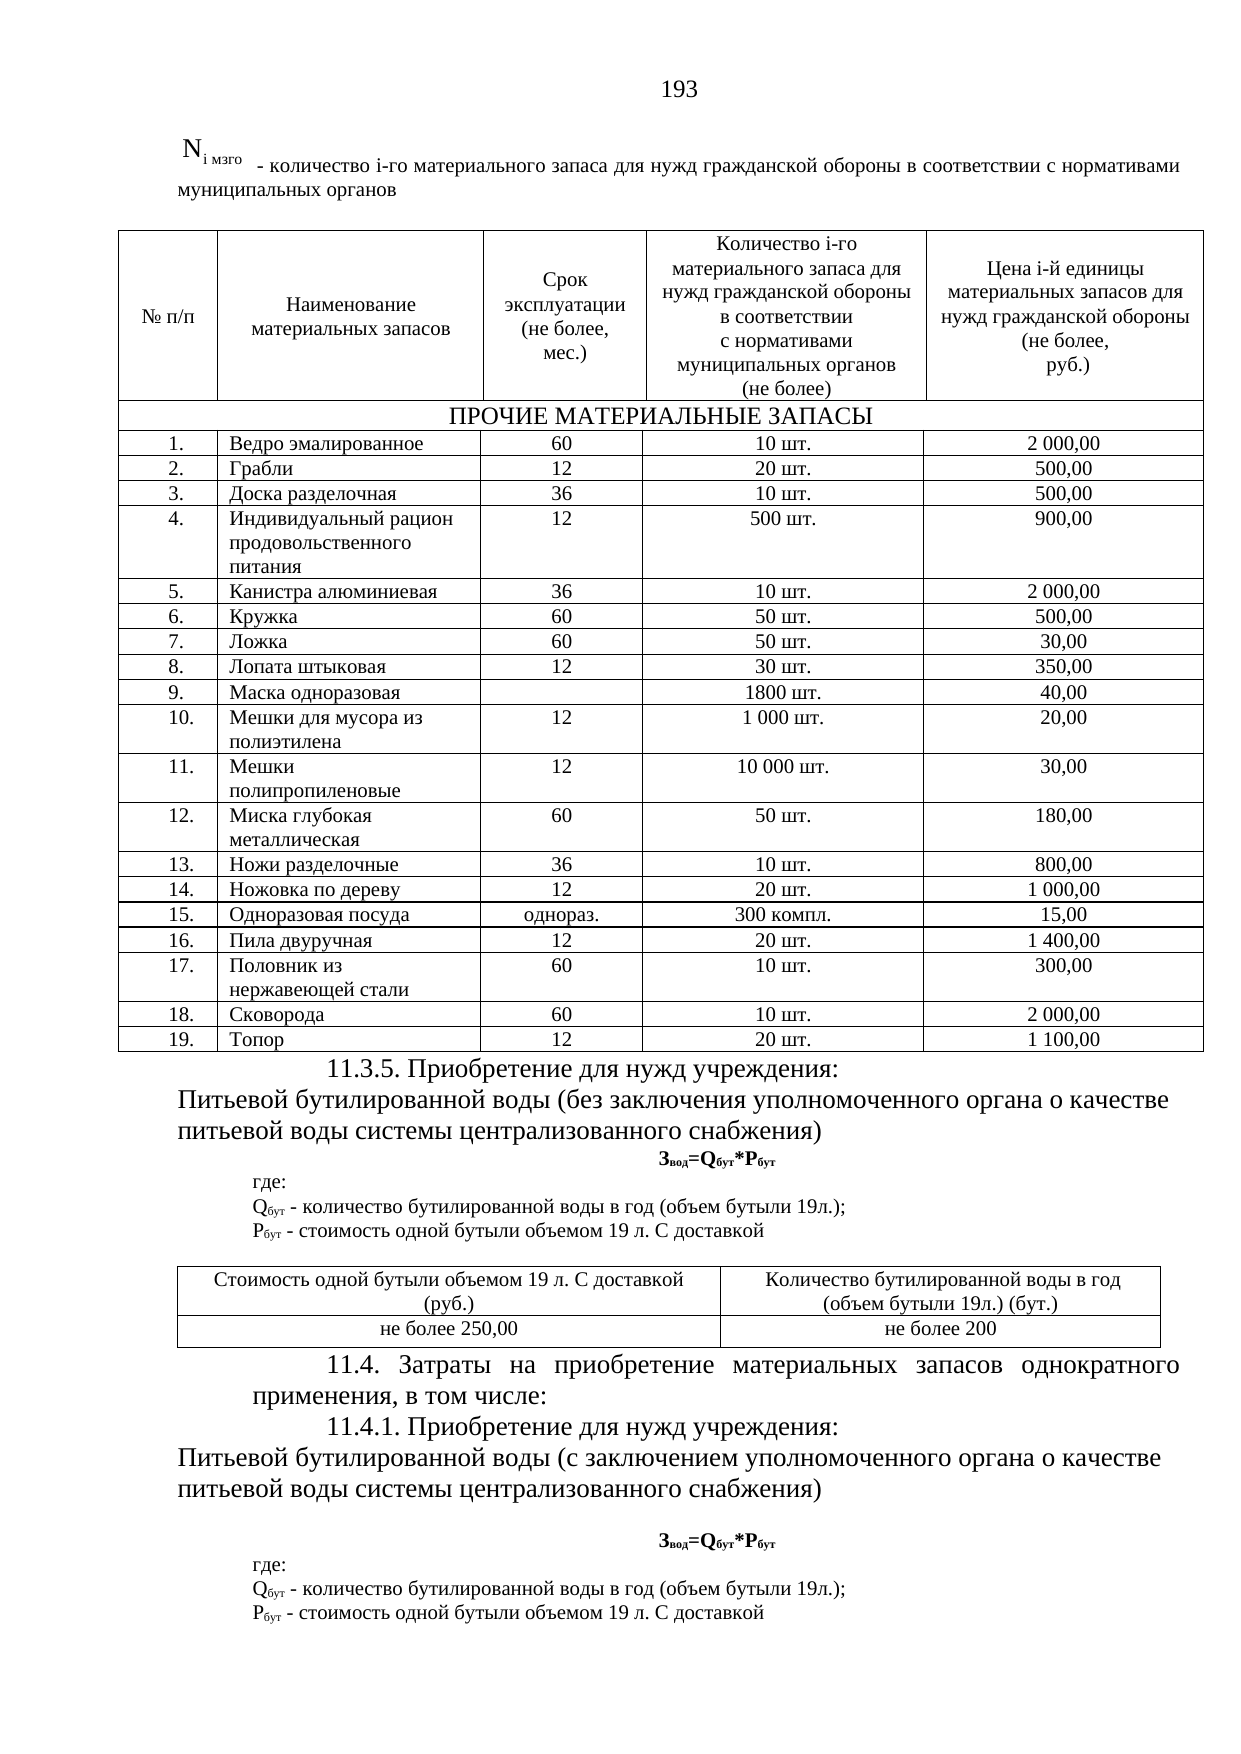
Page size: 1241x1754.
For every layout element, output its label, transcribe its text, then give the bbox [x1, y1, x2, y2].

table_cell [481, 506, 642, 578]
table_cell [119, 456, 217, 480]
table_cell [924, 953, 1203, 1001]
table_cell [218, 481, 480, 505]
text Питьевой бутилированной воды (с заключением уполномоченного органа о качестве питьевой воды системы централизованного снабжения) [177, 1441, 1181, 1503]
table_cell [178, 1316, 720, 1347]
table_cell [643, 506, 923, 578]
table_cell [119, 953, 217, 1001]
text 11.4.1. Приобретение для нужд учреждения: [252, 1410, 1181, 1441]
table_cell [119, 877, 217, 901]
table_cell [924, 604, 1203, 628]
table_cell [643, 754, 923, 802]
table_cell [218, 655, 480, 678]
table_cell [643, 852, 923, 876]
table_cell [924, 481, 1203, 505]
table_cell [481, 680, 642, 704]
text - количество i-го материального запаса для нужд гражданской обороны в соответствии с нормативами муниципальных органов [177, 131, 1181, 201]
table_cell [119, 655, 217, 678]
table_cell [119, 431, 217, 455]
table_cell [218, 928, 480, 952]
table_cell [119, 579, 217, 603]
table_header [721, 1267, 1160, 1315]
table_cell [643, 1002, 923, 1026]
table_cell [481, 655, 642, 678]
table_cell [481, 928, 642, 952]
text Звод=Qбут*Pбут [252, 1527, 1181, 1552]
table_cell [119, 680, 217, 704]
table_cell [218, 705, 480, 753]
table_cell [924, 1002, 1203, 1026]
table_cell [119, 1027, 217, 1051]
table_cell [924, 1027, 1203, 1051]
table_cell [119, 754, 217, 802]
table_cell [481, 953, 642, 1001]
text 11.4. Затраты на приобретение материальных запасов однократного применения, в том числе: [252, 1348, 1181, 1410]
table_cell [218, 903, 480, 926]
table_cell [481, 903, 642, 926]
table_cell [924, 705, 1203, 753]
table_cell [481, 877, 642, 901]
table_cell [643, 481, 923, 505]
text Qбут - количество бутилированной воды в год (объем бутыли 19л.); [252, 1193, 1181, 1218]
text Звод=Qбут*Pбут [252, 1145, 1181, 1169]
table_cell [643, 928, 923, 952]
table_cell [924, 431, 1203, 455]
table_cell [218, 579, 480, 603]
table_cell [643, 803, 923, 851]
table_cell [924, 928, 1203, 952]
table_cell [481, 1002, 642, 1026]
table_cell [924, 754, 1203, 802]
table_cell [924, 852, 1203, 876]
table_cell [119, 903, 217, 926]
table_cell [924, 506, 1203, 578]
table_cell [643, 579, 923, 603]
text Рбут - стоимость одной бутыли объемом 19 л. С доставкой [252, 1600, 1181, 1624]
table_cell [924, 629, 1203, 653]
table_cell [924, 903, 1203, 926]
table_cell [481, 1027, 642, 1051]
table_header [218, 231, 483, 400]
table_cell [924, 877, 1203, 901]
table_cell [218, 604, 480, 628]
text Питьевой бутилированной воды (без заключения уполномоченного органа о качестве питьевой воды системы централизованного снабжения) [177, 1083, 1181, 1145]
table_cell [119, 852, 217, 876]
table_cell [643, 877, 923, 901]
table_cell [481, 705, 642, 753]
text где: [252, 1552, 1181, 1576]
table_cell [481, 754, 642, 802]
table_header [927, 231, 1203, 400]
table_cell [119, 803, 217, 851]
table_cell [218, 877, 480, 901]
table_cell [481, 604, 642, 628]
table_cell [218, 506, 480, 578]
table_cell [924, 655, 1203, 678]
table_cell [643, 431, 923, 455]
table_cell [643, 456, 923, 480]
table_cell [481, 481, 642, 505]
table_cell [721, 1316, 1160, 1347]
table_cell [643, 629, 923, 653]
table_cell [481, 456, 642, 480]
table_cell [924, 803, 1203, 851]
text Qбут - количество бутилированной воды в год (объем бутыли 19л.); [252, 1576, 1181, 1600]
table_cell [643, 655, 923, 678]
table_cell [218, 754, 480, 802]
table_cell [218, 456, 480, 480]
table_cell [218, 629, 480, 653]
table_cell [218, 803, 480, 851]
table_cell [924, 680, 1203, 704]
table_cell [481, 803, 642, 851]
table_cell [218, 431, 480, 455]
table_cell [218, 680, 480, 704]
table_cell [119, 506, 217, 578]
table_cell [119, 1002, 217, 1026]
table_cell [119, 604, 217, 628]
text где: [252, 1169, 1181, 1193]
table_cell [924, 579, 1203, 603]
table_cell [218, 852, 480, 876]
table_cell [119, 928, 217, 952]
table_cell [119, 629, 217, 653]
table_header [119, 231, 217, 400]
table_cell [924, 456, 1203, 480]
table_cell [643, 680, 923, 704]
text Рбут - стоимость одной бутыли объемом 19 л. С доставкой [252, 1218, 1181, 1242]
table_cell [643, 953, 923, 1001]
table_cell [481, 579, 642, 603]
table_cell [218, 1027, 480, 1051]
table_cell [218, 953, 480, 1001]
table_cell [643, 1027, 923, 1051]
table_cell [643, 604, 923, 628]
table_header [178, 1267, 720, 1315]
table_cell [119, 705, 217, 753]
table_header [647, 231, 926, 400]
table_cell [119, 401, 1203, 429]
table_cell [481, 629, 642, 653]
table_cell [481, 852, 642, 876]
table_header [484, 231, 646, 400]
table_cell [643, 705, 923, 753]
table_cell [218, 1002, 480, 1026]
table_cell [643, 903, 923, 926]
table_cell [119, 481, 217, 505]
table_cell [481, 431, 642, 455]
text 11.3.5. Приобретение для нужд учреждения: [252, 1052, 1181, 1083]
